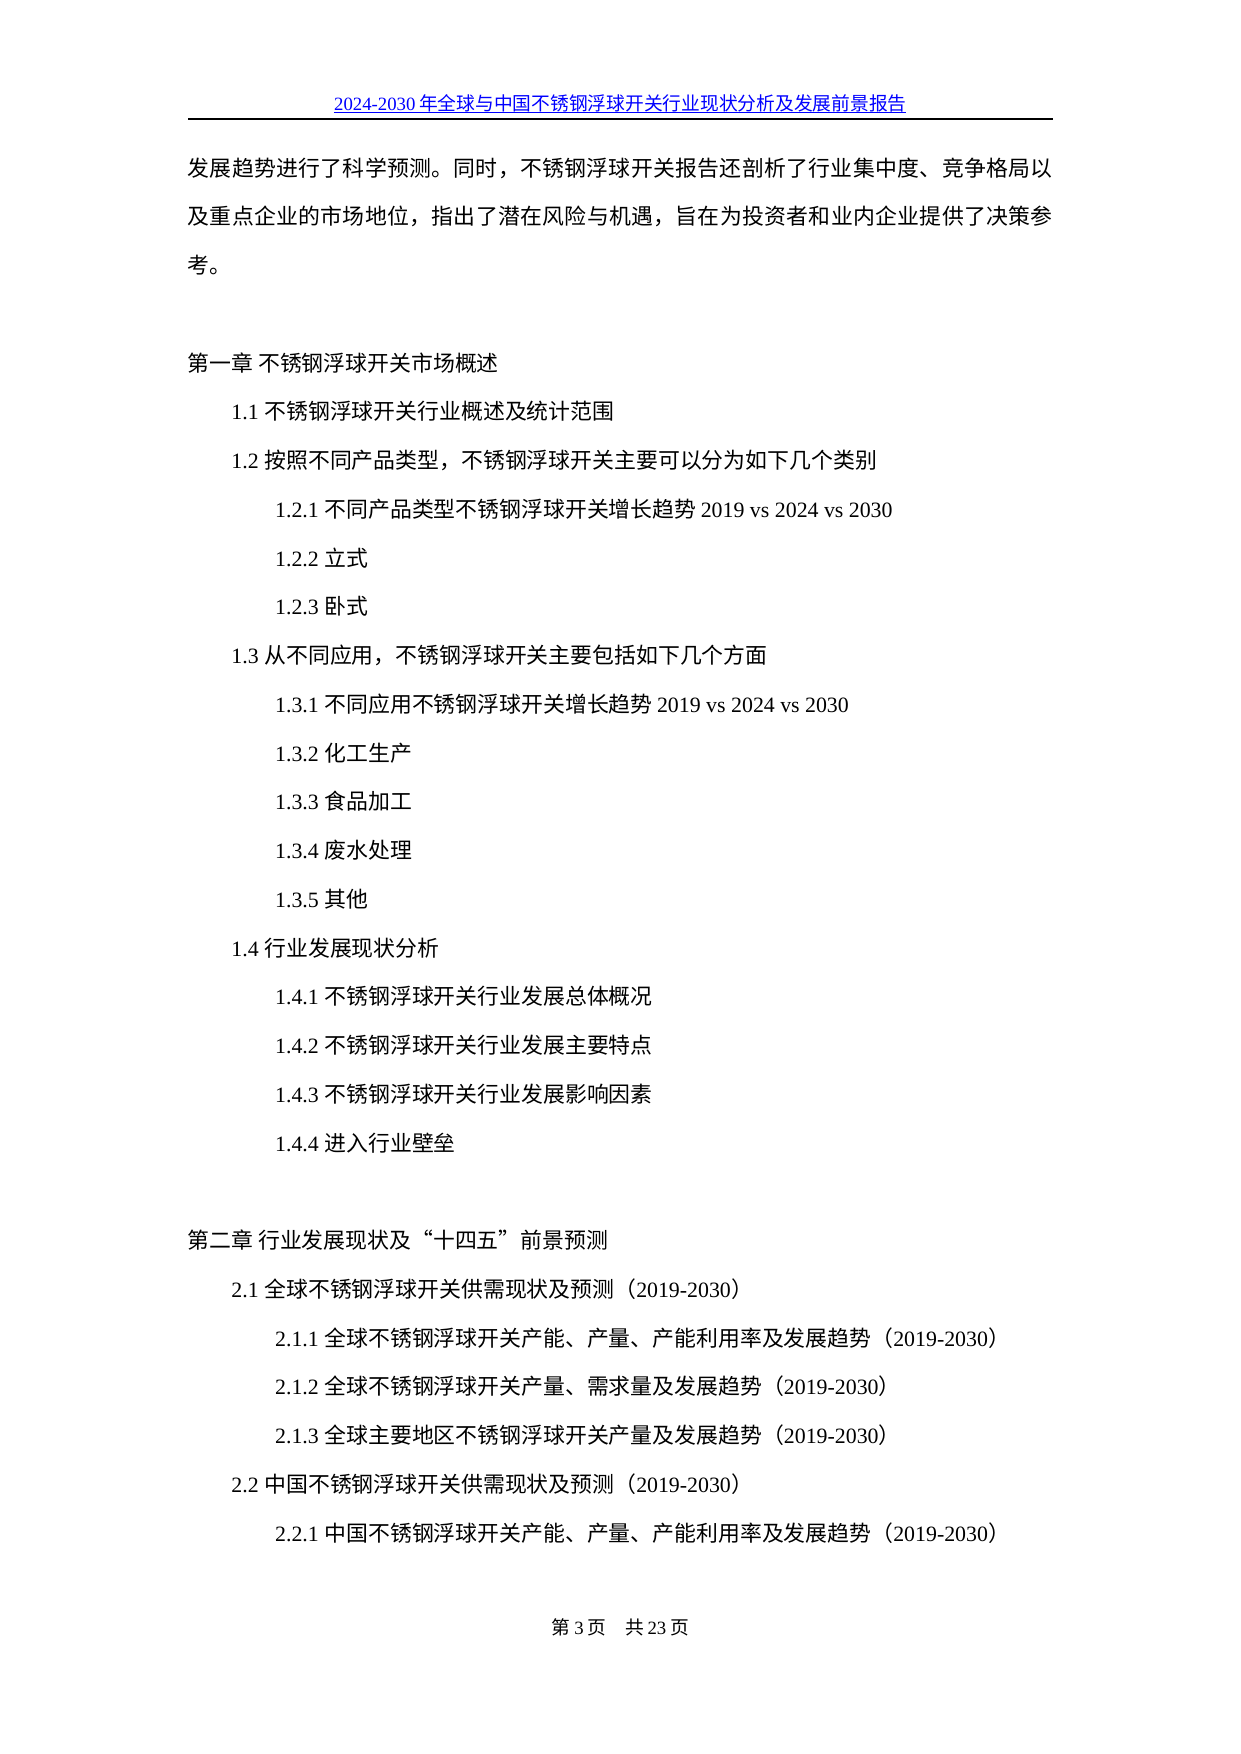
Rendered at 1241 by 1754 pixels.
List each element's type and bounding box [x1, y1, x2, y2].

text [187, 150, 1053, 1548]
